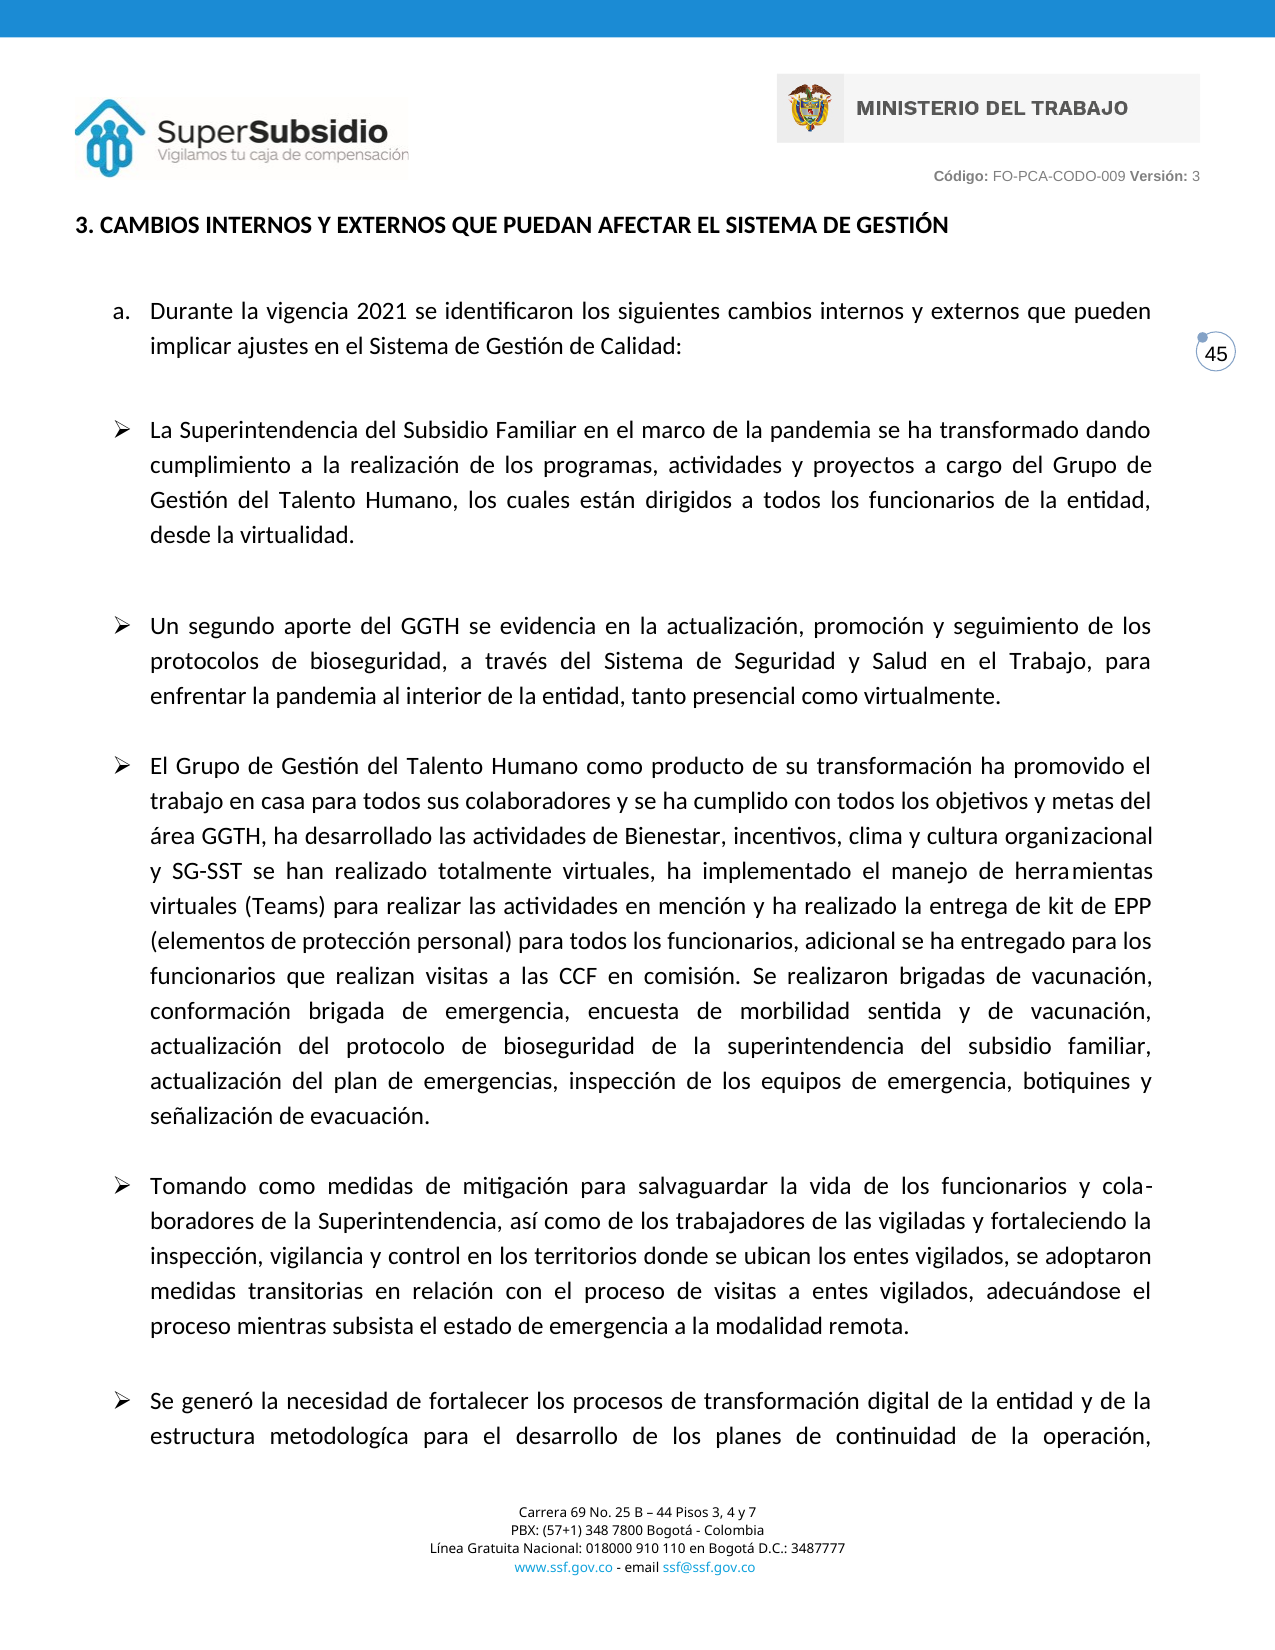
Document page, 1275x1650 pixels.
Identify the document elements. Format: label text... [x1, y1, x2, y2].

picture [587, 1565, 594, 1572]
picture [514, 1565, 524, 1572]
picture [670, 1562, 680, 1572]
list Tomando como medidas de mitigación para salvaguardar la vida de los funcionarios y colaboradores de la Superintendencia, así como de los trabajadores de las vigiladas y fortaleciendo la inspección, vigilancia y control en los territorios donde se ubican los entes vigilados, se adoptaron medidas transitorias en relación con el proceso de visitas a entes vigilados, adecuándose el proceso mientras subsista el estado de emergencia a la modalidad remota. [112, 1171, 1153, 1341]
subtitle 3. CAMBIOS INTERNOS Y EXTERNOS QUE PUEDAN AFECTAR EL SISTEMA DE GESTIÓN [75, 209, 1200, 239]
picture [572, 1565, 578, 1572]
list Durante la vigencia 2021 se identificaron los siguientes cambios internos y externos que pueden implicar ajustes en el Sistema de Gestión de Calidad: [112, 295, 1153, 361]
picture [531, 1565, 545, 1572]
picture [748, 1565, 754, 1572]
list El Grupo de Gestión del Talento Humano como producto de su transformación ha promovido el trabajo en casa para todos sus colaboradores y se ha cumplido con todos los objetivos y metas del área GGTH, ha desarrollado las actividades de Bienestar, incentivos, clima y cultura organizacional y SG-SST se han realizado totalmente virtuales, ha implementado el manejo de herramientas virtuales (Teams) para realizar las actividades en mención y ha realizado la entrega de kit de EPP (elementos de protección personal) para todos los funcionarios, adicional se ha entregado para los funcionarios que realizan visitas a las CCF en comisión. Se realizaron brigadas de vacunación, conformación brigada de emergencia, encuesta de morbilidad sentida y de vacunación, actualización del protocolo de bioseguridad de la superintendencia del subsidio familiar, actualización del plan de emergencias, inspección de los equipos de emergencia, botiquines y señalización de evacuación. [112, 751, 1153, 1131]
list Un segundo aporte del GGTH se evidencia en la actualización, promoción y seguimiento de los protocolos de bioseguridad, a través del Sistema de Seguridad y Salud en el Trabajo, para enfrentar la pandemia al interior de la entidad, tanto presencial como virtualmente. [112, 611, 1153, 711]
picture [563, 1562, 568, 1572]
picture [776, 73, 1200, 143]
picture [714, 1565, 720, 1575]
picture [681, 1562, 691, 1573]
picture [74, 97, 409, 180]
picture [723, 1565, 729, 1572]
picture [700, 1565, 706, 1572]
list La Superintendencia del Subsidio Familiar en el marco de la pandemia se ha transformado dando cumplimiento a la realización de los programas, actividades y proyectos a cargo del Grupo de Gestión del Talento Humano, los cuales están dirigidos a todos los funcionarios de la entidad, desde la virtualidad. [112, 415, 1153, 550]
